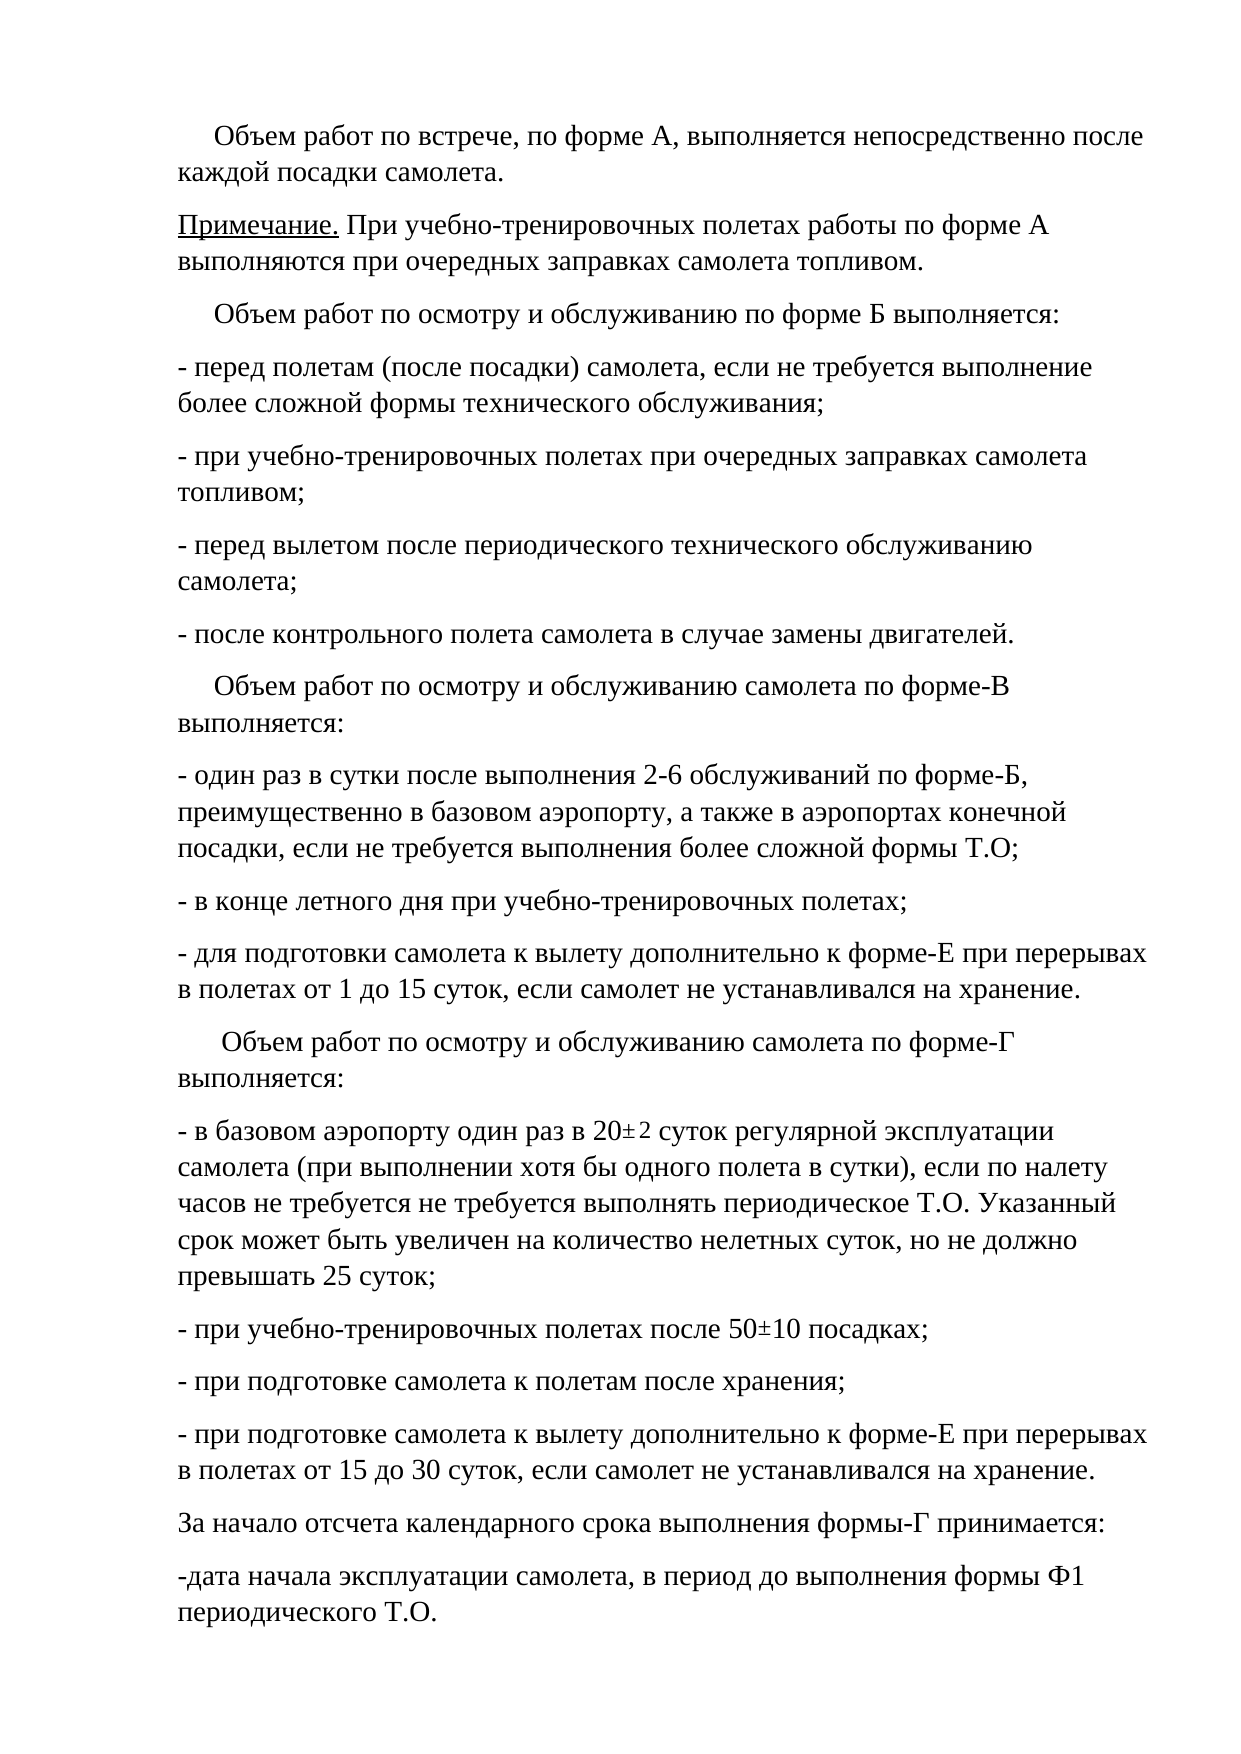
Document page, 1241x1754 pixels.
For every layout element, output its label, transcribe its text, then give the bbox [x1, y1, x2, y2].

text -дата начала эксплуатации самолета, в период до выполнения формы Ф1 периодического Т.О. [177, 1558, 1152, 1628]
text - в базовом аэропорту один раз в 20 суток регулярной эксплуатации самолета (при выполнении хотя бы одного полета в сутки), если по налету часов не требуется не требуется выполнять периодическое Т.О. Указанный срок может быть увеличен на количество нелетных суток, но не должно превышать 25 суток; [177, 1113, 1152, 1291]
text - при подготовке самолета к вылету дополнительно к форме-Е при перерывах в полетах от 15 до 30 суток, если самолет не устанавливался на хранение. [177, 1416, 1152, 1486]
text - после контрольного полета самолета в случае замены двигателей. [177, 616, 1152, 649]
text - перед вылетом после периодического технического обслуживанию самолета; [177, 527, 1152, 596]
text - при учебно-тренировочных полетах при очередных заправках самолета топливом; [177, 438, 1152, 507]
text - перед полетам (после посадки) самолета, если не требуется выполнение более сложной формы технического обслуживания; [177, 349, 1152, 418]
text Объем работ по встрече, по форме А, выполняется непосредственно после каждой посадки самолета. [177, 118, 1152, 188]
text Объем работ по осмотру и обслуживанию самолета по форме-Г выполняется: [177, 1024, 1152, 1094]
text - для подготовки самолета к вылету дополнительно к форме-Е при перерывах в полетах от 1 до 15 суток, если самолет не устанавливался на хранение. [177, 935, 1152, 1005]
text Объем работ по осмотру и обслуживанию по форме Б выполняется: [177, 296, 1152, 329]
text Примечание. При учебно-тренировочных полетах работы по форме А выполняются при очередных заправках самолета топливом. [177, 207, 1152, 277]
text - при подготовке самолета к полетам после хранения; [177, 1363, 1152, 1397]
text За начало отсчета календарного срока выполнения формы-Г принимается: [177, 1505, 1152, 1539]
text - при учебно-тренировочных полетах после 5010 посадках; [177, 1311, 1152, 1344]
text - один раз в сутки после выполнения 2-6 обслуживаний по форме-Б, преимущественно в базовом аэропорту, а также в аэропортах конечной посадки, если не требуется выполнения более сложной формы Т.О; [177, 757, 1152, 863]
text Объем работ по осмотру и обслуживанию самолета по форме-В выполняется: [177, 668, 1152, 738]
text - в конце летного дня при учебно-тренировочных полетах; [177, 883, 1152, 916]
